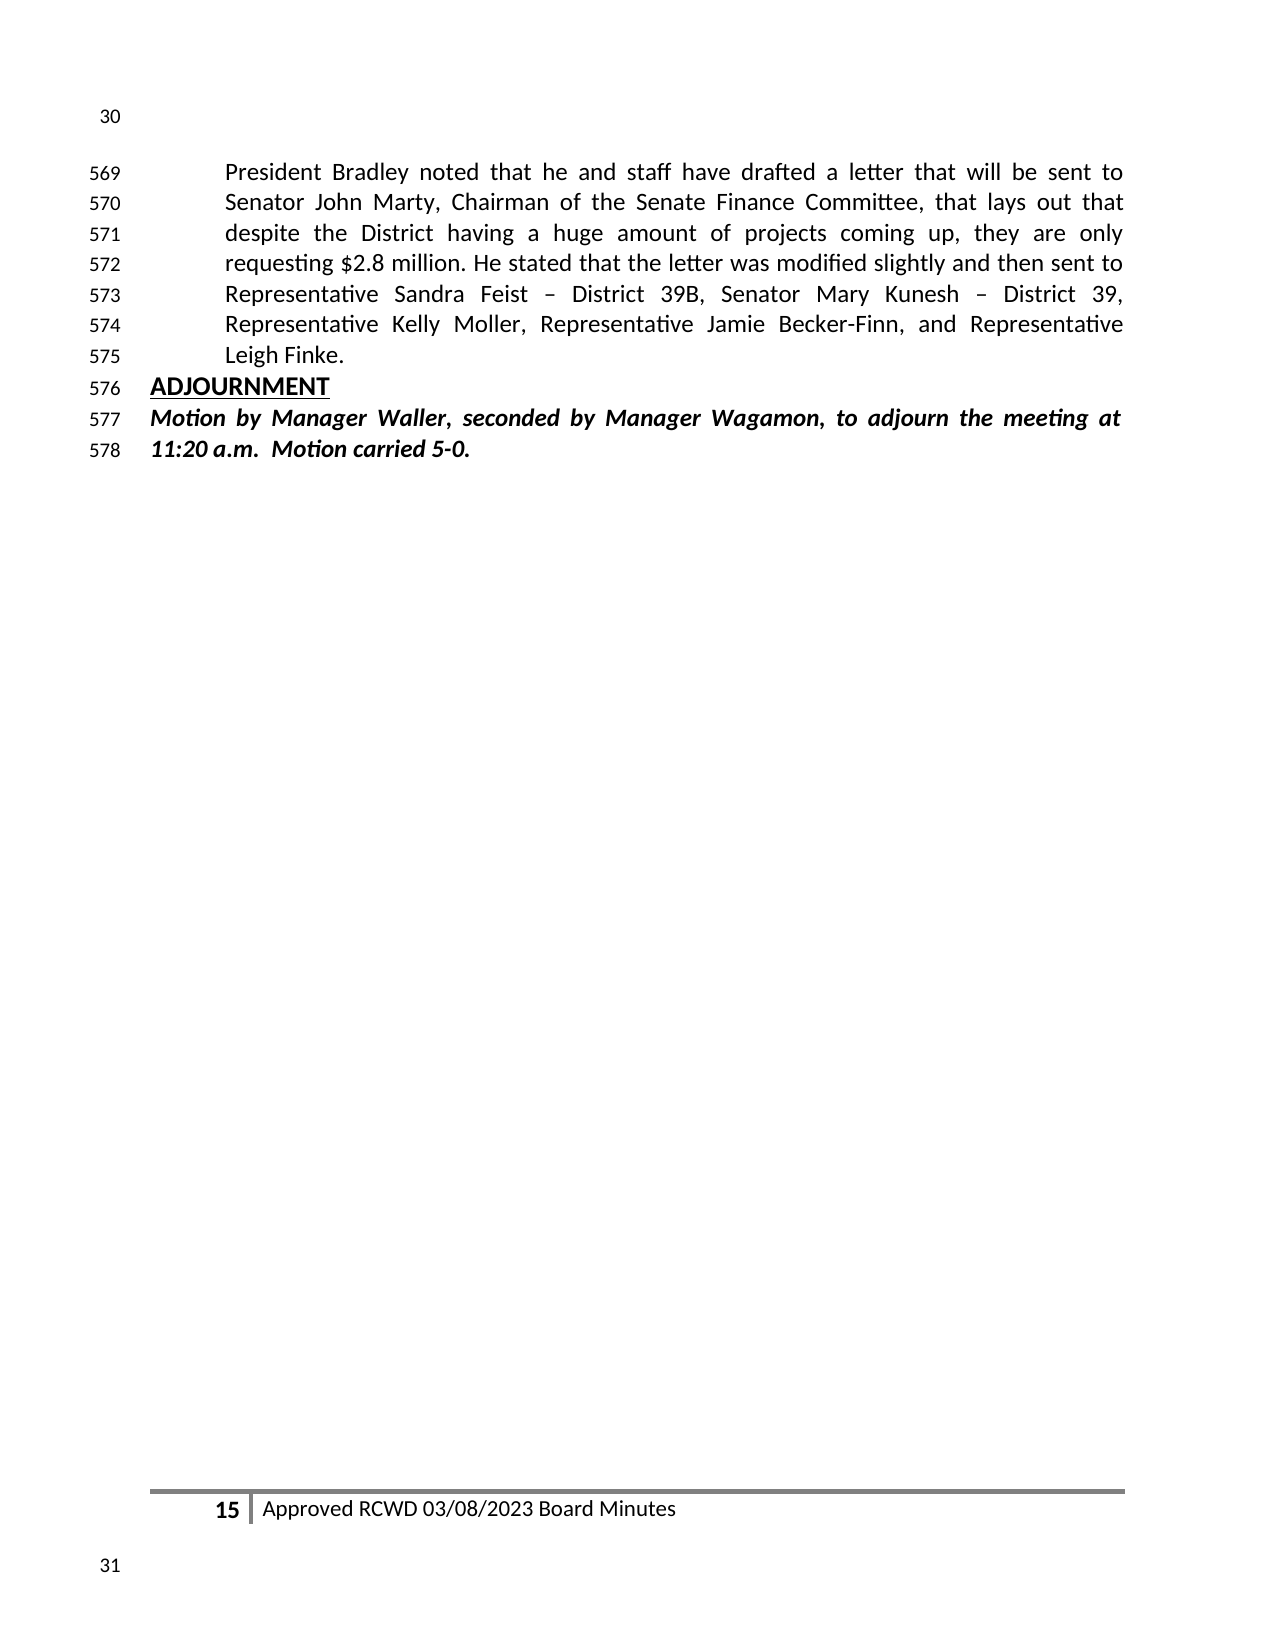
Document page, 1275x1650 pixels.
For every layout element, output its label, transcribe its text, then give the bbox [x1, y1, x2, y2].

text Motion by Manager Waller, seconded by Manager Wagamon, to adjourn the meeting at 11:20 a.m. Motion carried 5-0. [150, 402, 1125, 463]
text ADJOURNMENT [150, 369, 1125, 402]
text President Bradley noted that he and staff have drafted a letter that will be sent to Senator John Marty, Chairman of the Senate Finance Committee, that lays out that despite the District having a huge amount of projects coming up, they are only requesting $2.8 million. He stated that the letter was modified slightly and then sent to Representative Sandra Feist – District 39B, Senator Mary Kunesh – District 39, Representative Kelly Moller, Representative Jamie Becker-Finn, and Representative Leigh Finke. [225, 156, 1125, 369]
